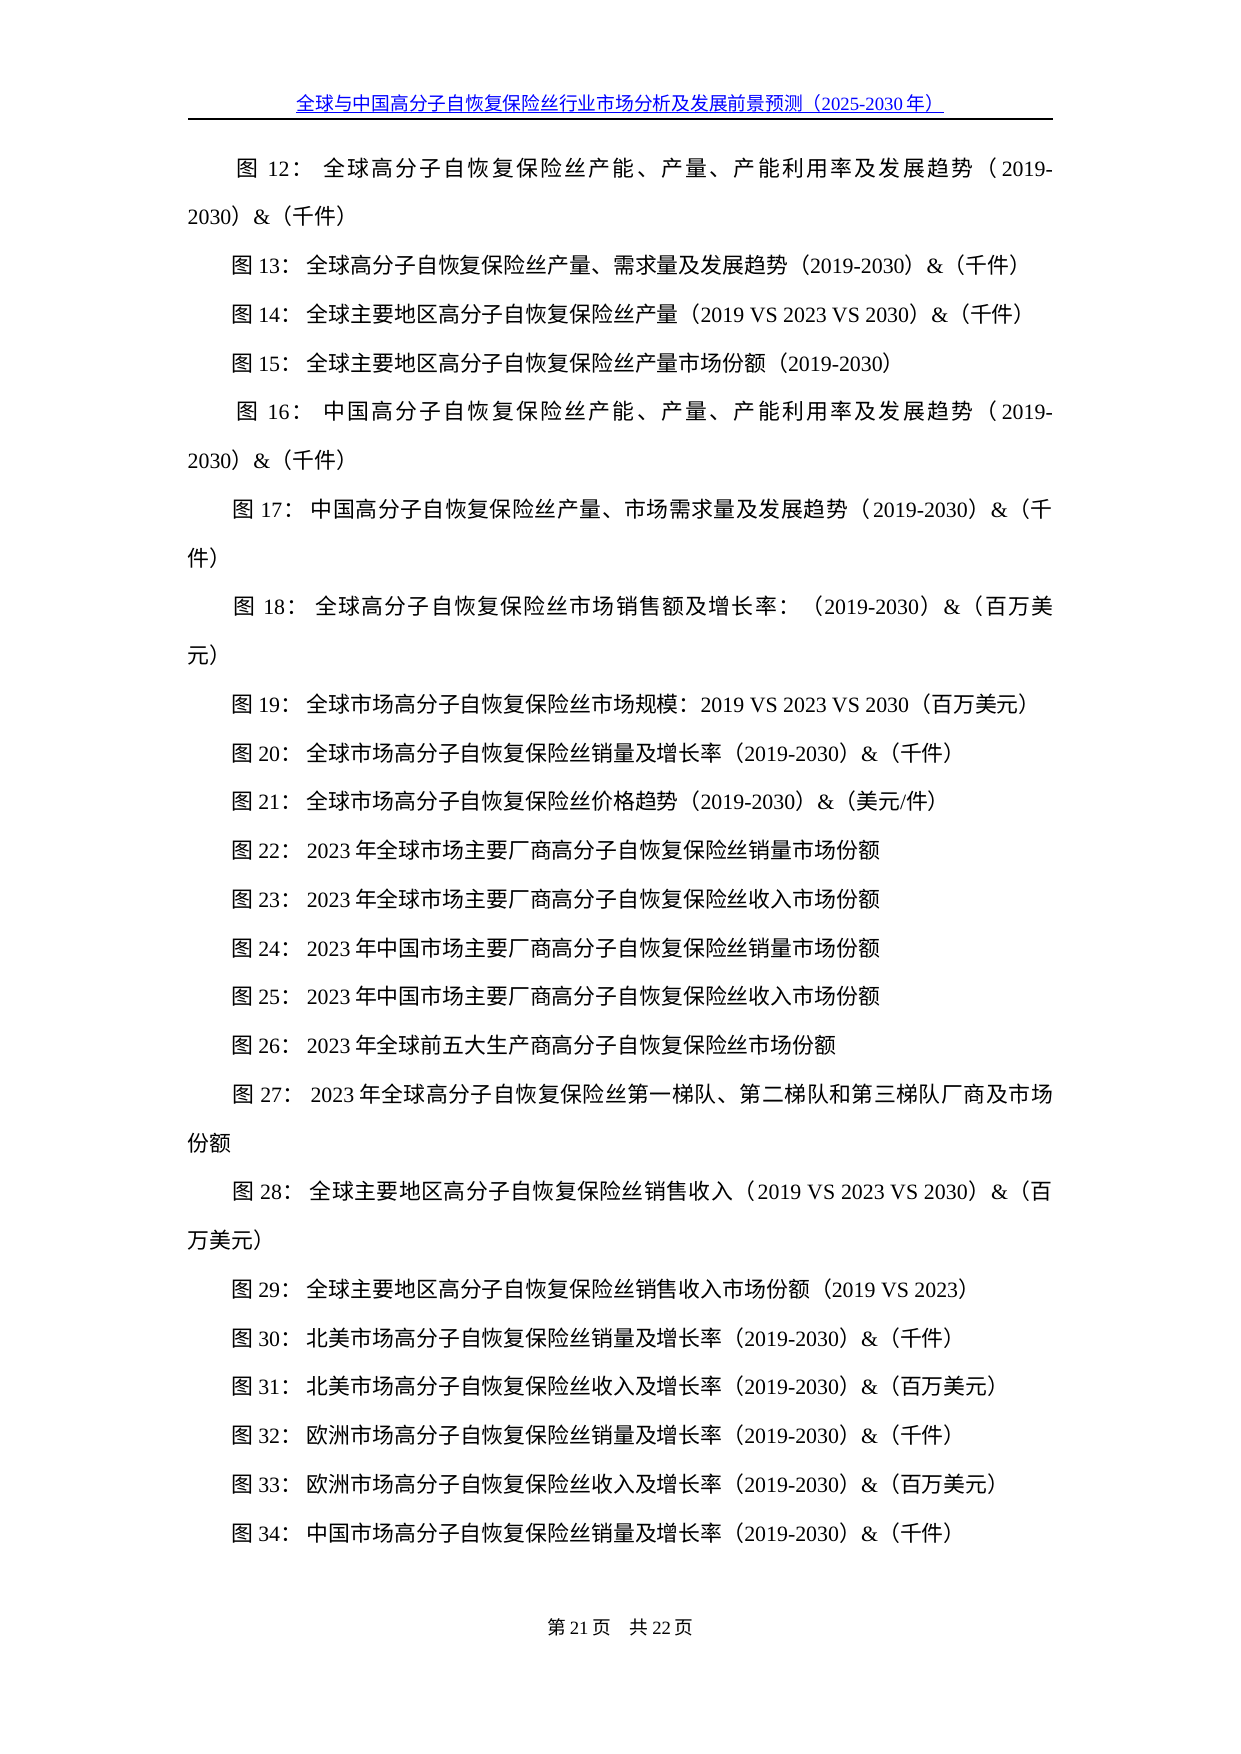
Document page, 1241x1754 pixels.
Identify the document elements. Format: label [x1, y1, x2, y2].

text [187, 150, 1053, 1548]
